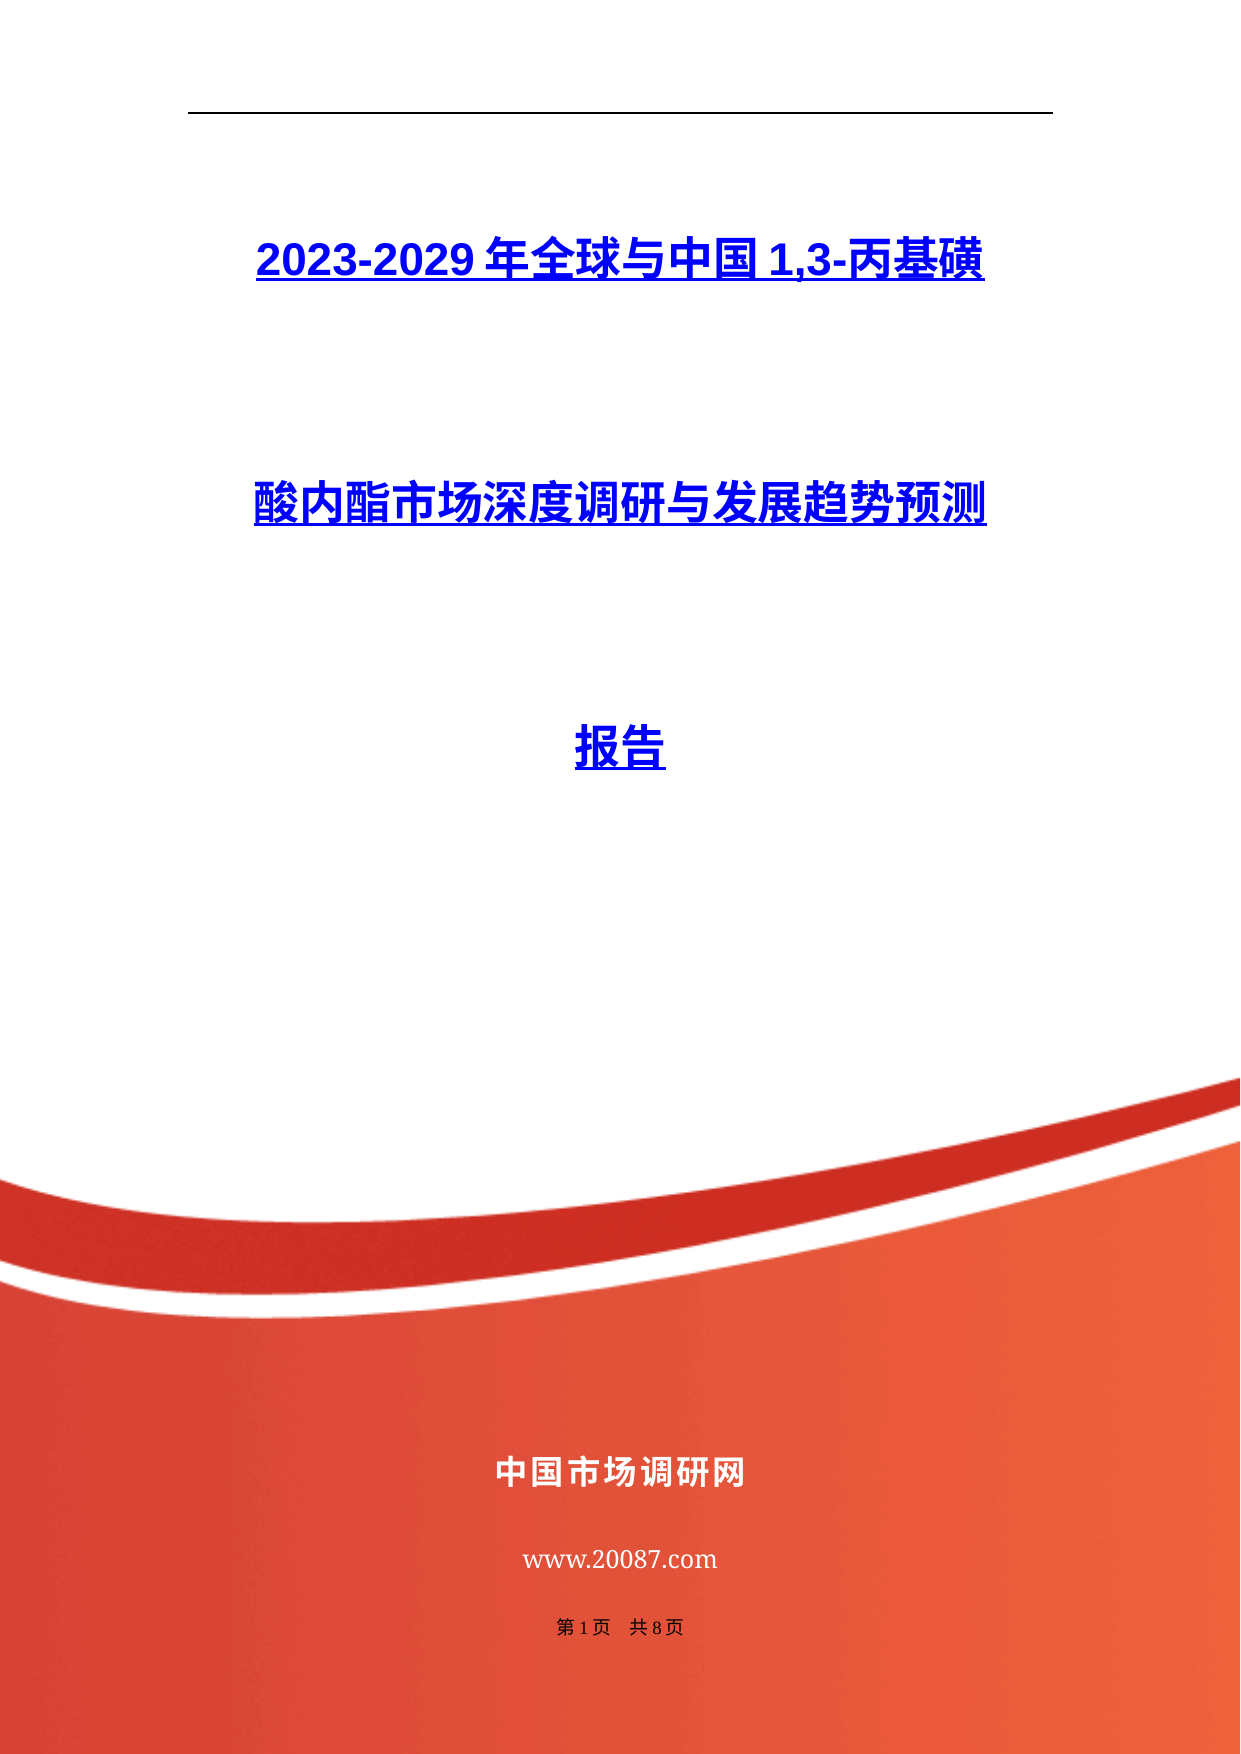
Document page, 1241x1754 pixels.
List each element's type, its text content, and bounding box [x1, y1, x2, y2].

subtitle 中国市场调研网 [187, 1437, 1053, 1502]
picture [0, 1006, 1241, 1754]
text www.20087.com [187, 1526, 1053, 1591]
table_header 2023-2029年全球与中国1,3-丙基磺酸内酯市场深度调研与发展趋势预测报告 [188, 207, 1053, 871]
